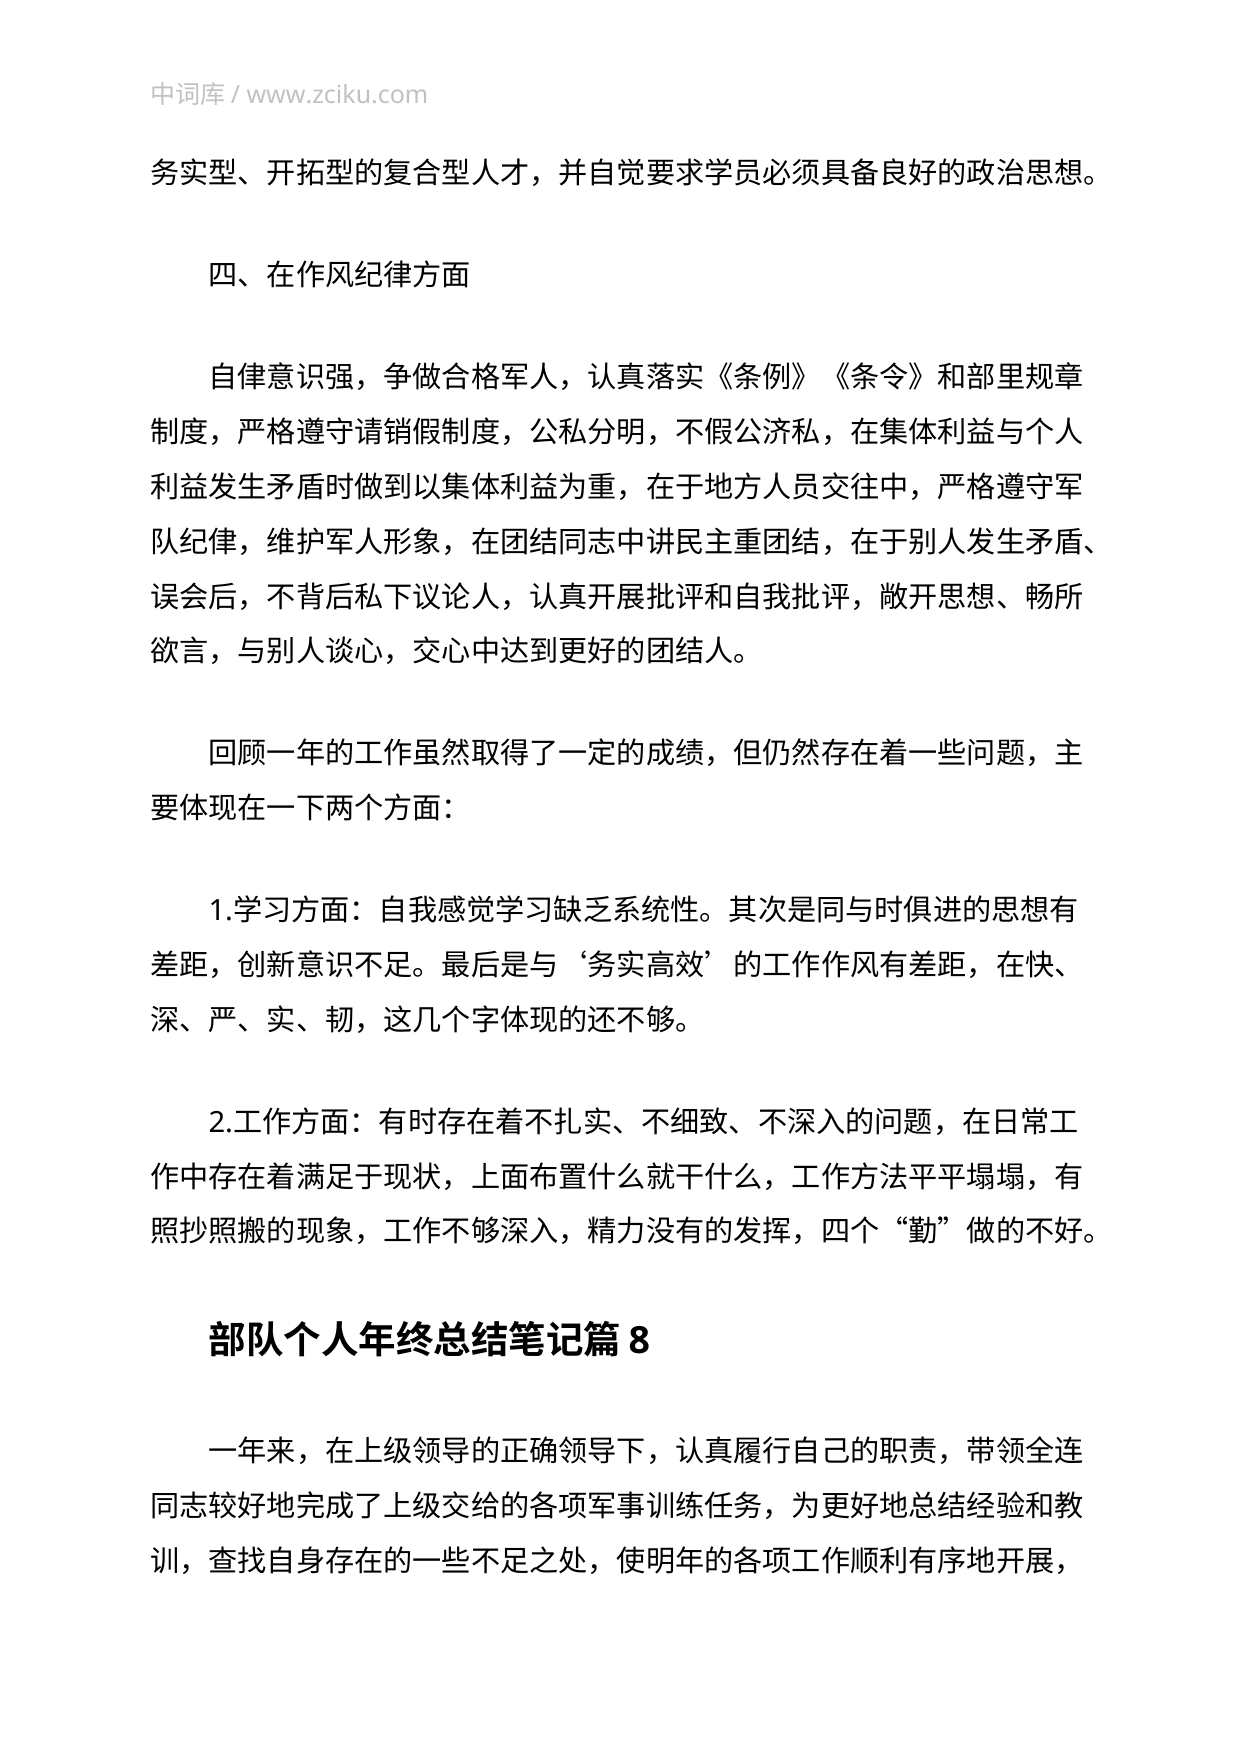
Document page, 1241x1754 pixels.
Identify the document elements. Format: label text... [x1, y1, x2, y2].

text 部队个人年终总结笔记篇8 [150, 1310, 1090, 1364]
text 自侓意识强，争做合格军人，认真落实《条例》《条令》和部里规章制度，严格遵守请销假制度，公私分明，不假公济私，在集体利益与个人利益发生矛盾时做到以集体利益为重，在于地方人员交往中，严格遵守军队纪侓，维护军人形象，在团结同志中讲民主重团结，在于别人发生矛盾、误会后，不背后私下议论人，认真开展批评和自我批评，敞开思想、畅所欲言，与别人谈心，交心中达到更好的团结人。 [150, 353, 1090, 670]
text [150, 1427, 1090, 1579]
text 回顾一年的工作虽然取得了一定的成绩，但仍然存在着一些问题，主要体现在一下两个方面： [150, 730, 1090, 827]
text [150, 150, 1090, 192]
text 2.工作方面：有时存在着不扎实、不细致、不深入的问题，在日常工作中存在着满足于现状，上面布置什么就干什么，工作方法平平塌塌，有照抄照搬的现象，工作不够深入，精力没有的发挥，四个“勤”做的不好。 [150, 1098, 1090, 1250]
text 1.学习方面：自我感觉学习缺乏系统性。其次是同与时俱进的思想有差距，创新意识不足。最后是与‘务实高效’的工作作风有差距，在快、深、严、实、韧，这几个字体现的还不够。 [150, 886, 1090, 1039]
text 四、在作风纪律方面 [150, 252, 1090, 294]
